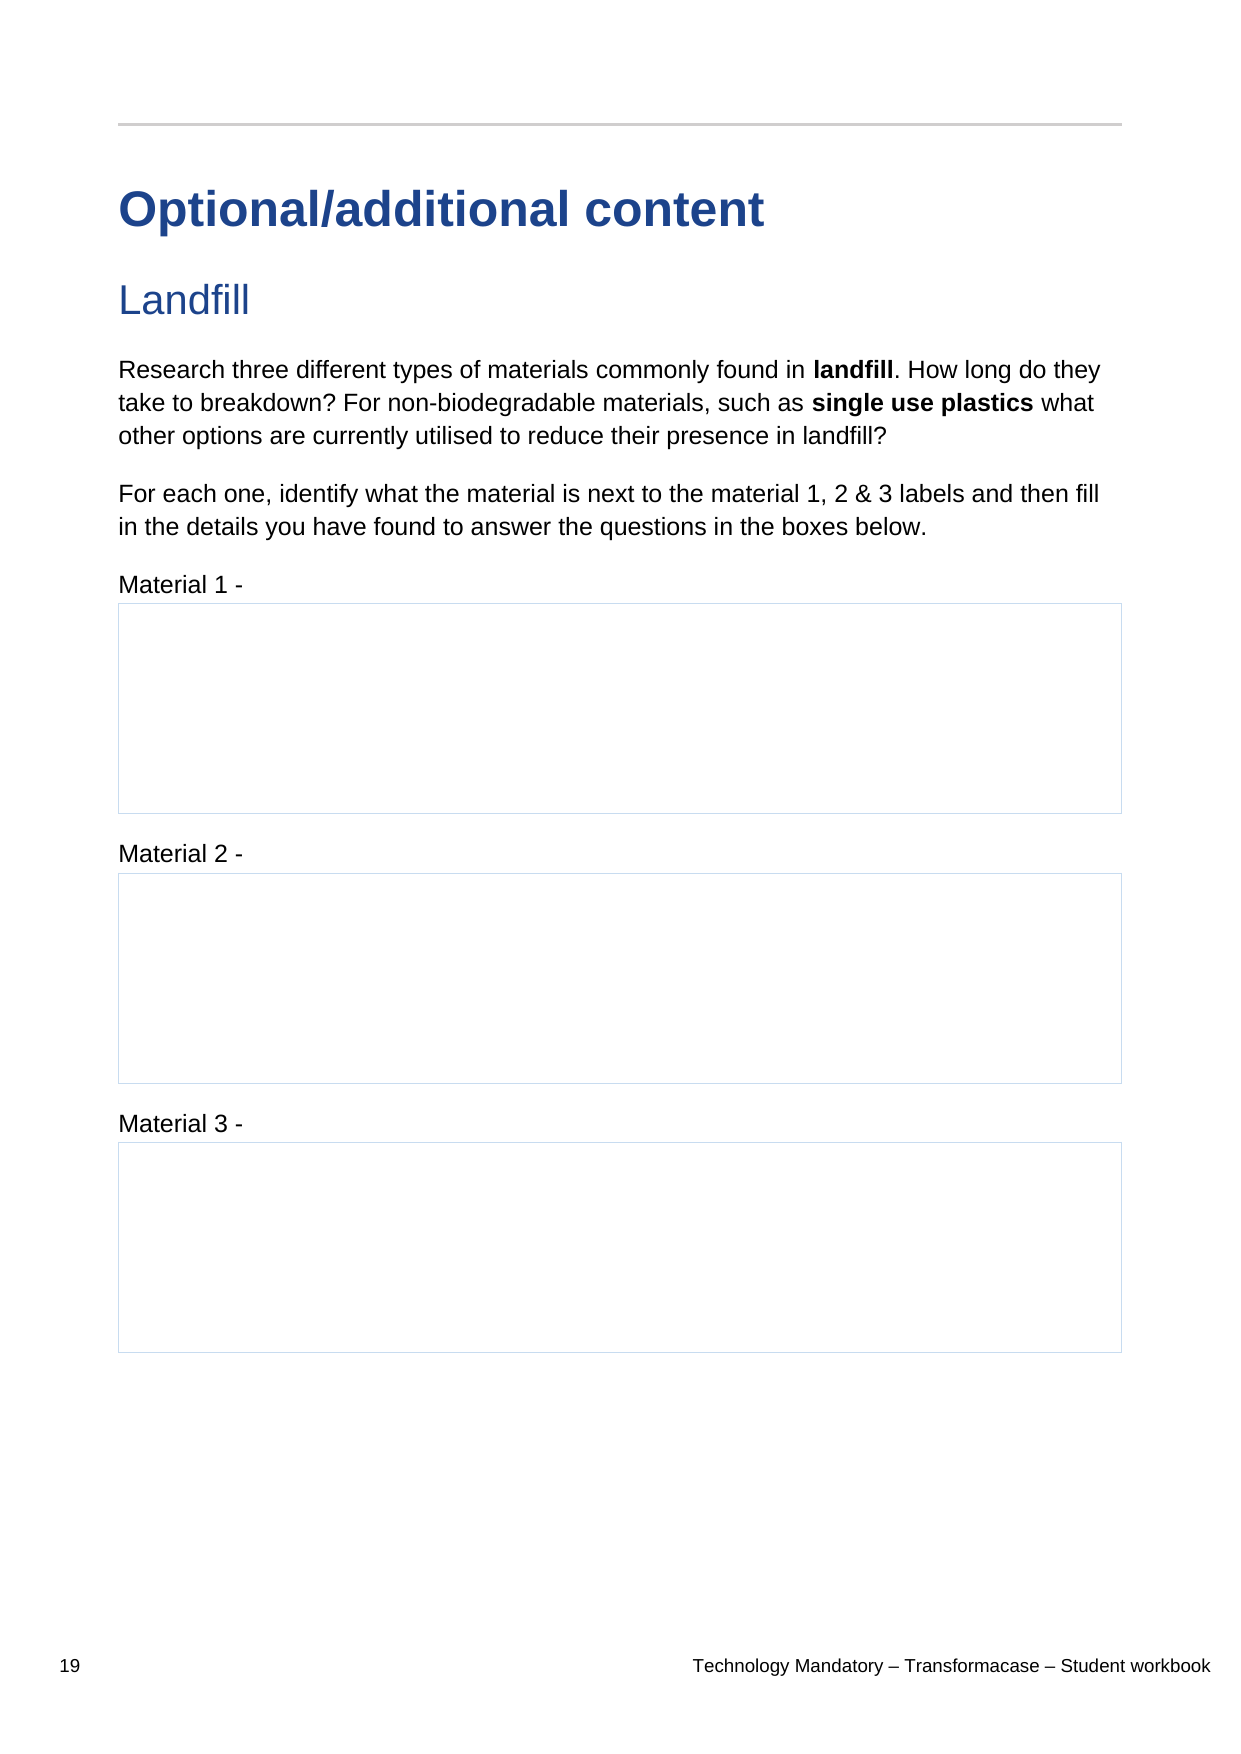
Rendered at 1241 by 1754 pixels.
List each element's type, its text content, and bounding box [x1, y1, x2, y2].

text Material 1 - [118, 570, 1122, 599]
table_header [119, 604, 1121, 813]
table_header [119, 1143, 1121, 1352]
table_header [119, 874, 1121, 1082]
subtitle Optional/additional content [118, 180, 1122, 237]
text Research three different types of materials commonly found in landfill. How long do they take to breakdown? For non-biodegradable materials, such as single use plastics what other options are currently utilised to reduce their presence in landfill? [118, 355, 1122, 450]
text Material 3 - [118, 1108, 1122, 1137]
subtitle Landfill [118, 275, 1122, 323]
text For each one, identify what the material is next to the material 1, 2 & 3 labels and then fill in the details you have found to answer the questions in the boxes below. [118, 479, 1122, 541]
text Material 2 - [118, 839, 1122, 868]
